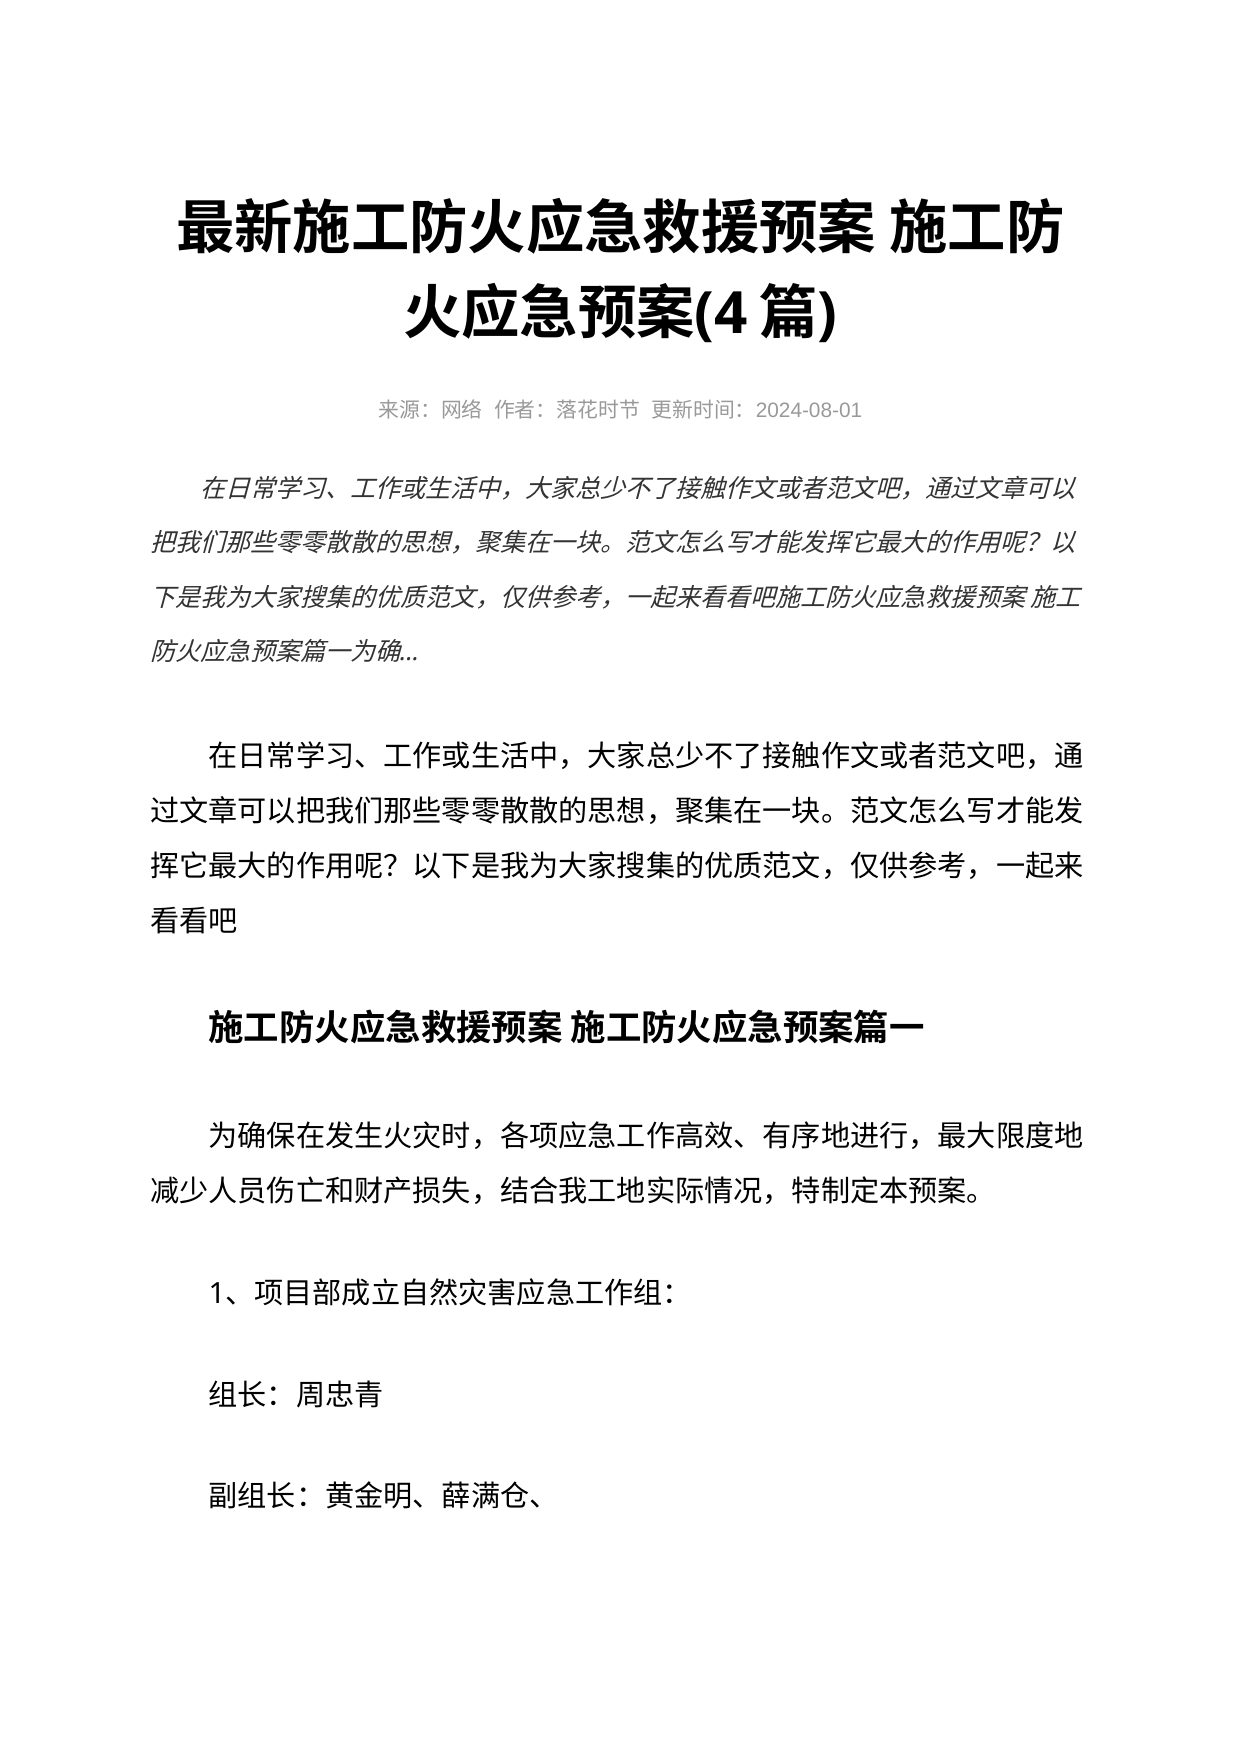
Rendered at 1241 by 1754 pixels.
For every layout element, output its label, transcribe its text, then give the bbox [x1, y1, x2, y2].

text 1、项目部成立自然灾害应急工作组： [150, 1269, 1090, 1312]
text 在日常学习、工作或生活中，大家总少不了接触作文或者范文吧，通过文章可以把我们那些零零散散的思想，聚集在一块。范文怎么写才能发挥它最大的作用呢？以下是我为大家搜集的优质范文，仅供参考，一起来看看吧 [150, 733, 1090, 939]
text 施工防火应急救援预案 施工防火应急预案篇一 [150, 999, 1090, 1050]
text 来源：网络 作者：落花时节 更新时间：2024-08-01 [150, 397, 1090, 421]
text 组长：周忠青 [150, 1371, 1090, 1413]
text 为确保在发生火灾时，各项应急工作高效、有序地进行，最大限度地减少人员伤亡和财产损失，结合我工地实际情况，特制定本预案。 [150, 1112, 1090, 1210]
text 在日常学习、工作或生活中，大家总少不了接触作文或者范文吧，通过文章可以把我们那些零零散散的思想，聚集在一块。范文怎么写才能发挥它最大的作用呢？以下是我为大家搜集的优质范文，仅供参考，一起来看看吧施工防火应急救援预案 施工防火应急预案篇一为确... [150, 468, 1090, 668]
text 副组长：黄金明、薛满仓、 [150, 1473, 1090, 1515]
subtitle 最新施工防火应急救援预案 施工防火应急预案(4篇) [150, 181, 1090, 351]
